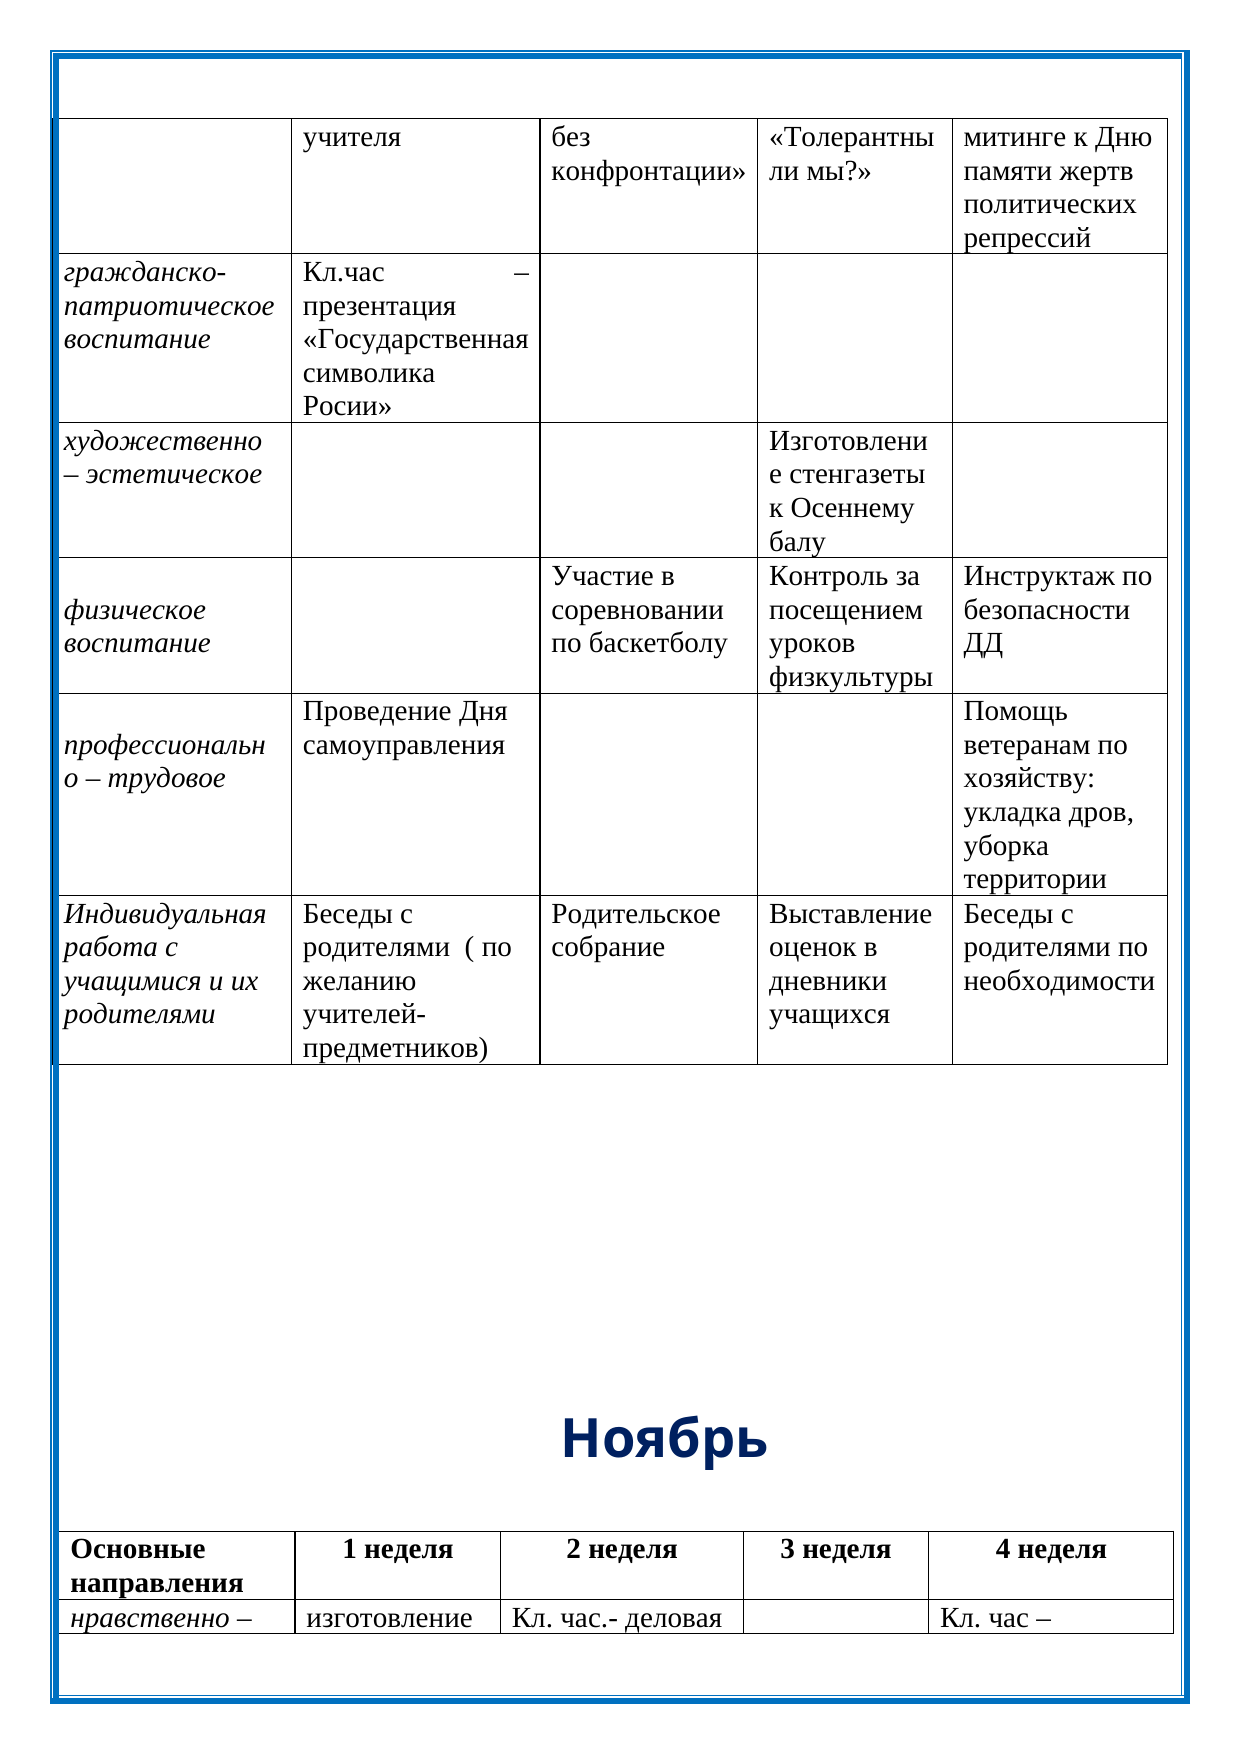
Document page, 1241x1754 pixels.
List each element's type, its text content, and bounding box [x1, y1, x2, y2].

table_cell [541, 254, 757, 422]
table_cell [292, 119, 539, 253]
table_cell [292, 558, 539, 692]
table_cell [59, 119, 291, 253]
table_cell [501, 1600, 743, 1633]
table_cell Беседы с родителями ( по желанию учителей-предметников) [292, 896, 539, 1063]
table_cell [59, 1600, 294, 1633]
table_cell Проведение Дня самоуправления [292, 694, 539, 895]
table_cell Родительское собрание [541, 896, 757, 1063]
table_cell Контроль за посещением уроков физкультуры [758, 558, 952, 692]
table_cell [296, 1600, 500, 1633]
table_header 2 неделя [501, 1532, 743, 1599]
table_header 3 неделя [744, 1532, 928, 1599]
table_cell Участие в соревновании по баскетболу [541, 558, 757, 692]
table_cell [292, 423, 539, 557]
table_cell Помощь ветеранам по хозяйству: укладка дров, уборка территории [953, 694, 1167, 895]
table_cell Инструктаж по безопасности ДД [953, 558, 1167, 692]
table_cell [929, 1600, 1173, 1633]
table_cell Изготовление стенгазеты к Осеннему балу [758, 423, 952, 557]
table_cell Индивидуальная работа с учащимися и их родителями [59, 896, 291, 1063]
table_cell профессионально – трудовое [59, 694, 291, 895]
table_cell [541, 694, 757, 895]
table_cell художественно – эстетическое [59, 423, 291, 557]
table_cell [758, 119, 952, 253]
table_cell [744, 1600, 928, 1633]
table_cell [953, 119, 1167, 253]
table_cell [758, 254, 952, 422]
table_cell [953, 423, 1167, 557]
table_header Основные направления [59, 1532, 294, 1599]
text Ноябрь [177, 1400, 1152, 1474]
table_header 4 неделя [929, 1532, 1173, 1599]
table_header 1 неделя [296, 1532, 500, 1599]
table_cell [541, 423, 757, 557]
table_cell [758, 694, 952, 895]
table_cell Кл.час – презентация «Государственная символика Росии» [292, 254, 539, 422]
table_cell физическое воспитание [59, 558, 291, 692]
table_cell Беседы с родителями по необходимости [953, 896, 1167, 1063]
table_cell [953, 254, 1167, 422]
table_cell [541, 119, 757, 253]
table_cell Выставление оценок в дневники учащихся [758, 896, 952, 1063]
table_cell гражданско-патриотическое воспитание [59, 254, 291, 422]
